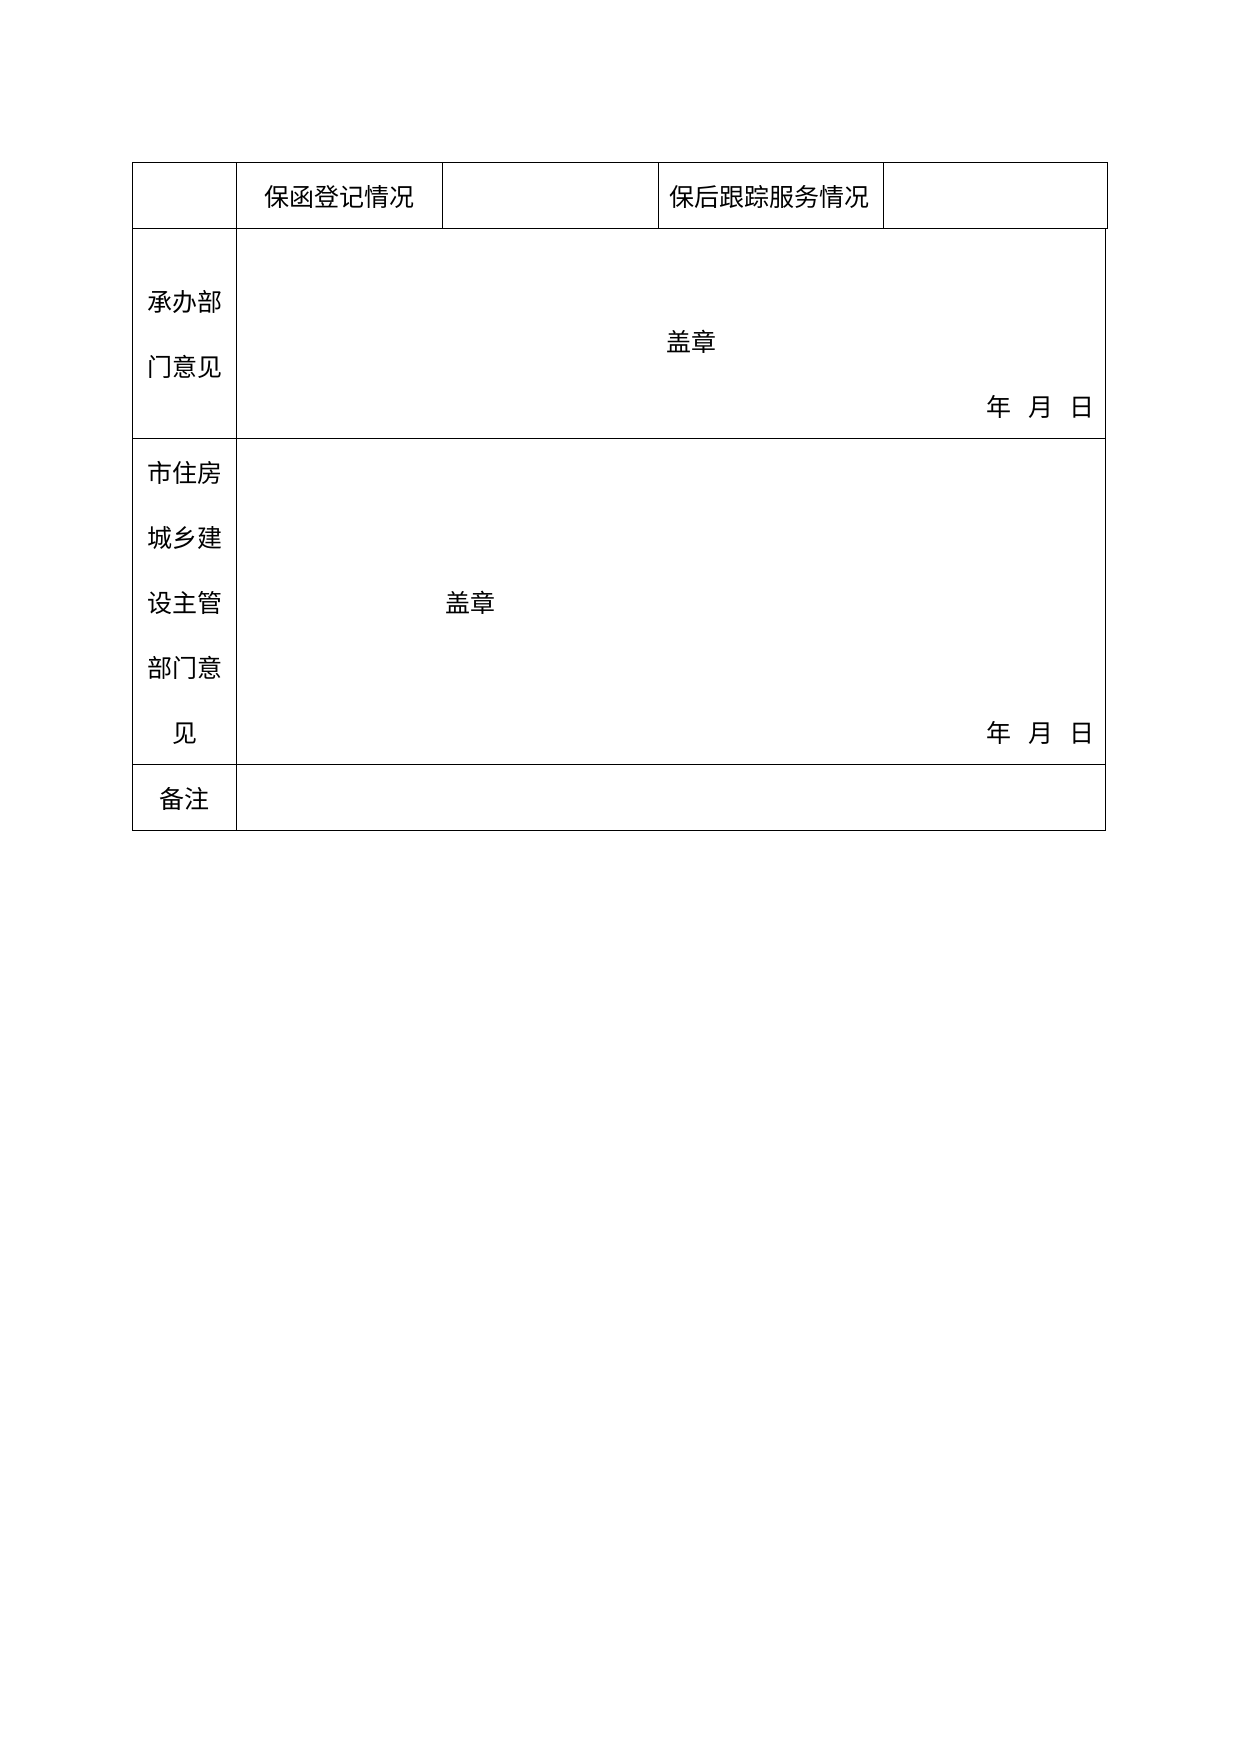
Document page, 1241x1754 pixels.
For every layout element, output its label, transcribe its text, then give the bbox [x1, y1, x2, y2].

table_cell 市住房城乡建设主管部门意见 [133, 439, 236, 764]
table_cell [443, 163, 658, 228]
table_cell 盖章 年 月 日 [237, 439, 1105, 764]
table_cell 保后跟踪服务情况 [659, 163, 883, 228]
table_cell [884, 163, 1107, 228]
table_cell [237, 765, 1105, 830]
table_cell 承办部门意见 [133, 229, 236, 438]
table_cell 盖章 年 月 日 [237, 229, 1105, 438]
table_cell 备注 [133, 765, 236, 830]
table_cell 保函登记情况 [237, 163, 442, 228]
